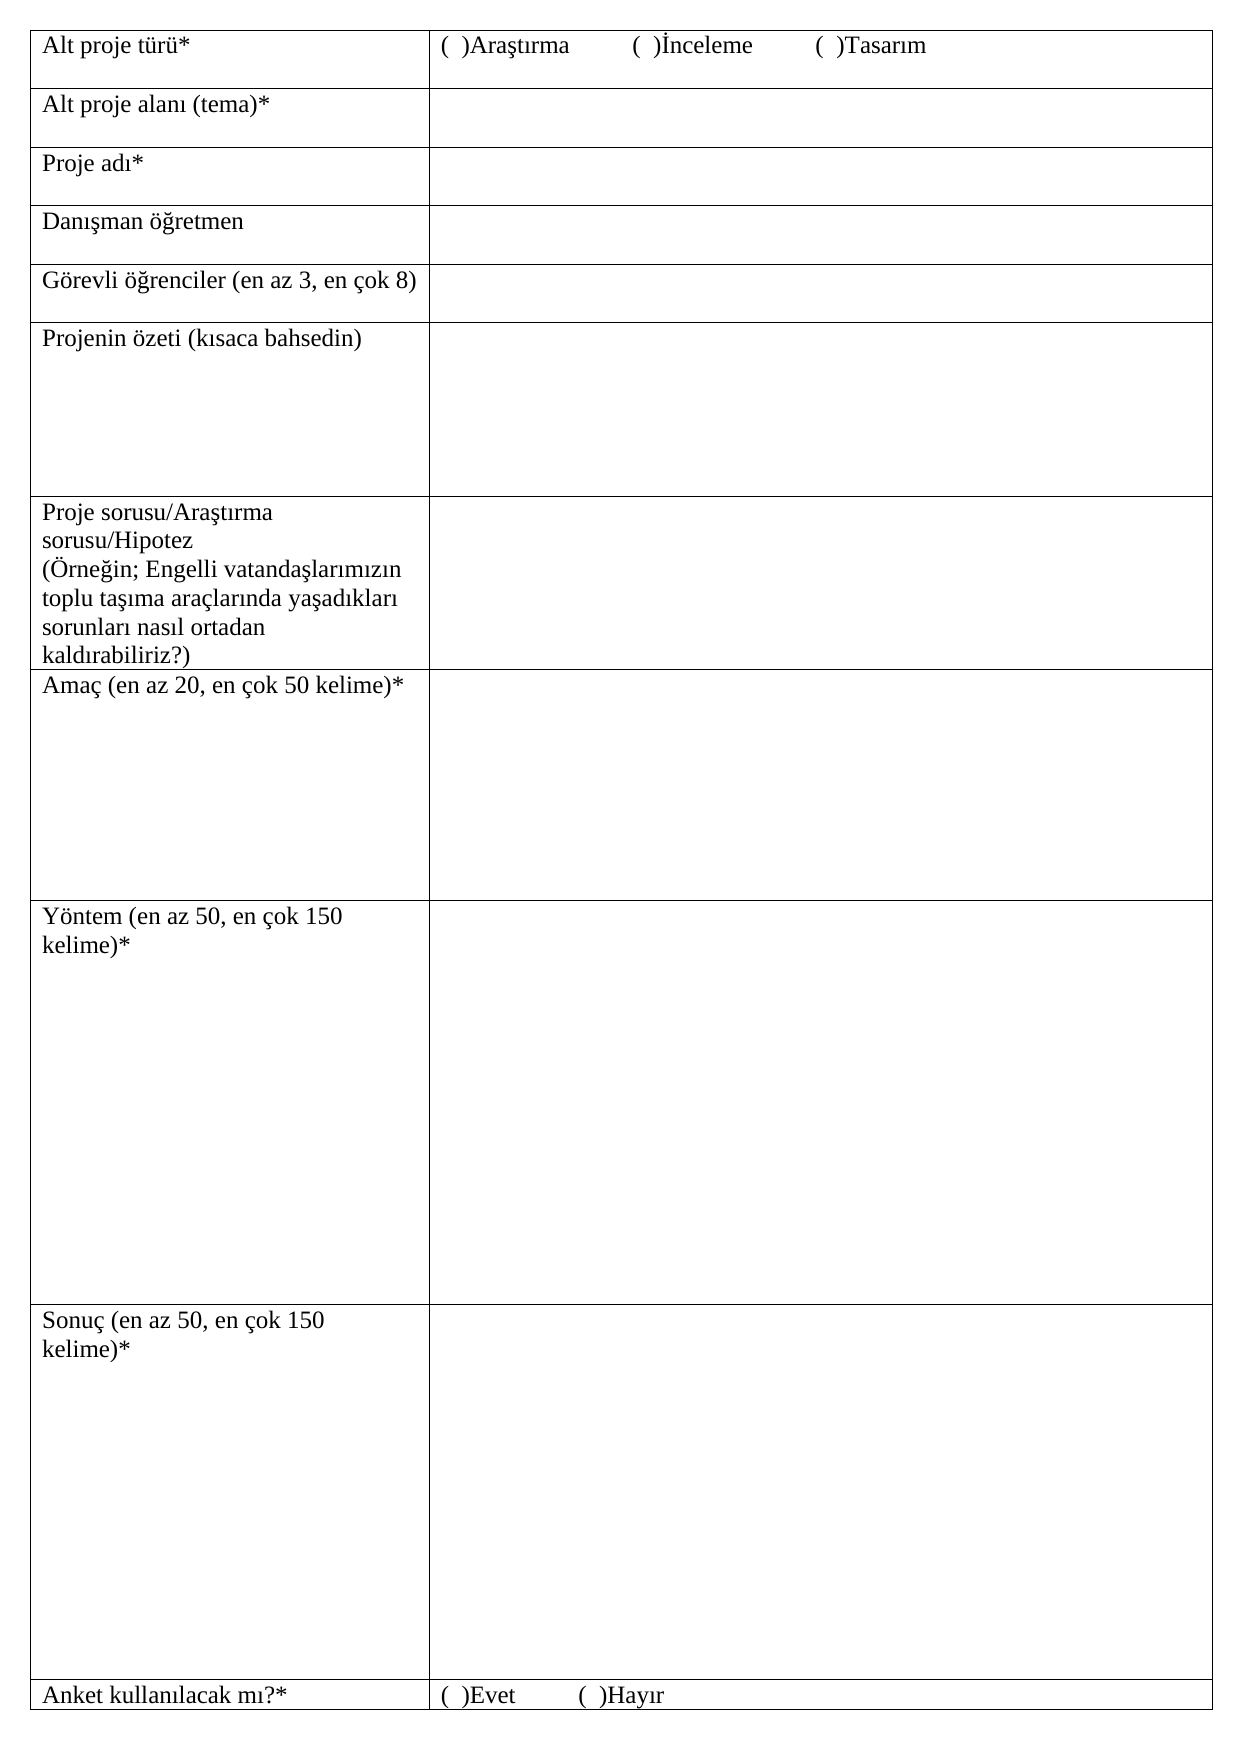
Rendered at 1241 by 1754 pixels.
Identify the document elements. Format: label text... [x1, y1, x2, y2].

table_cell Amaç (en az 20, en çok 50 kelime)* [31, 670, 429, 900]
table_cell [430, 89, 1212, 147]
table_cell Sonuç (en az 50, en çok 150 kelime)* [31, 1305, 429, 1679]
table_cell [430, 206, 1212, 264]
table_cell [430, 1305, 1212, 1679]
table_cell [430, 148, 1212, 205]
table_cell [430, 323, 1212, 496]
table_cell [430, 265, 1212, 322]
table_cell Proje adı* [31, 148, 429, 205]
table_cell [430, 901, 1212, 1304]
table_cell Proje sorusu/Araştırma sorusu/Hipotez (Örneğin; Engelli vatandaşlarımızın toplu taşıma araçlarında yaşadıkları sorunları nasıl ortadan kaldırabiliriz?) [31, 497, 429, 669]
table_cell Alt proje alanı (tema)* [31, 89, 429, 147]
table_cell Danışman öğretmen [31, 206, 429, 264]
table_cell Görevli öğrenciler (en az 3, en çok 8) [31, 265, 429, 322]
table_header Alt proje türü* [31, 31, 429, 88]
table_cell [430, 670, 1212, 900]
table_cell Projenin özeti (kısaca bahsedin) [31, 323, 429, 496]
table_cell ( )Evet ( )Hayır [430, 1680, 1212, 1708]
table_header ( )Araştırma ( )İnceleme ( )Tasarım [430, 31, 1212, 88]
table_cell Anket kullanılacak mı?* [31, 1680, 429, 1708]
table_cell [430, 497, 1212, 669]
table_cell Yöntem (en az 50, en çok 150 kelime)* [31, 901, 429, 1304]
